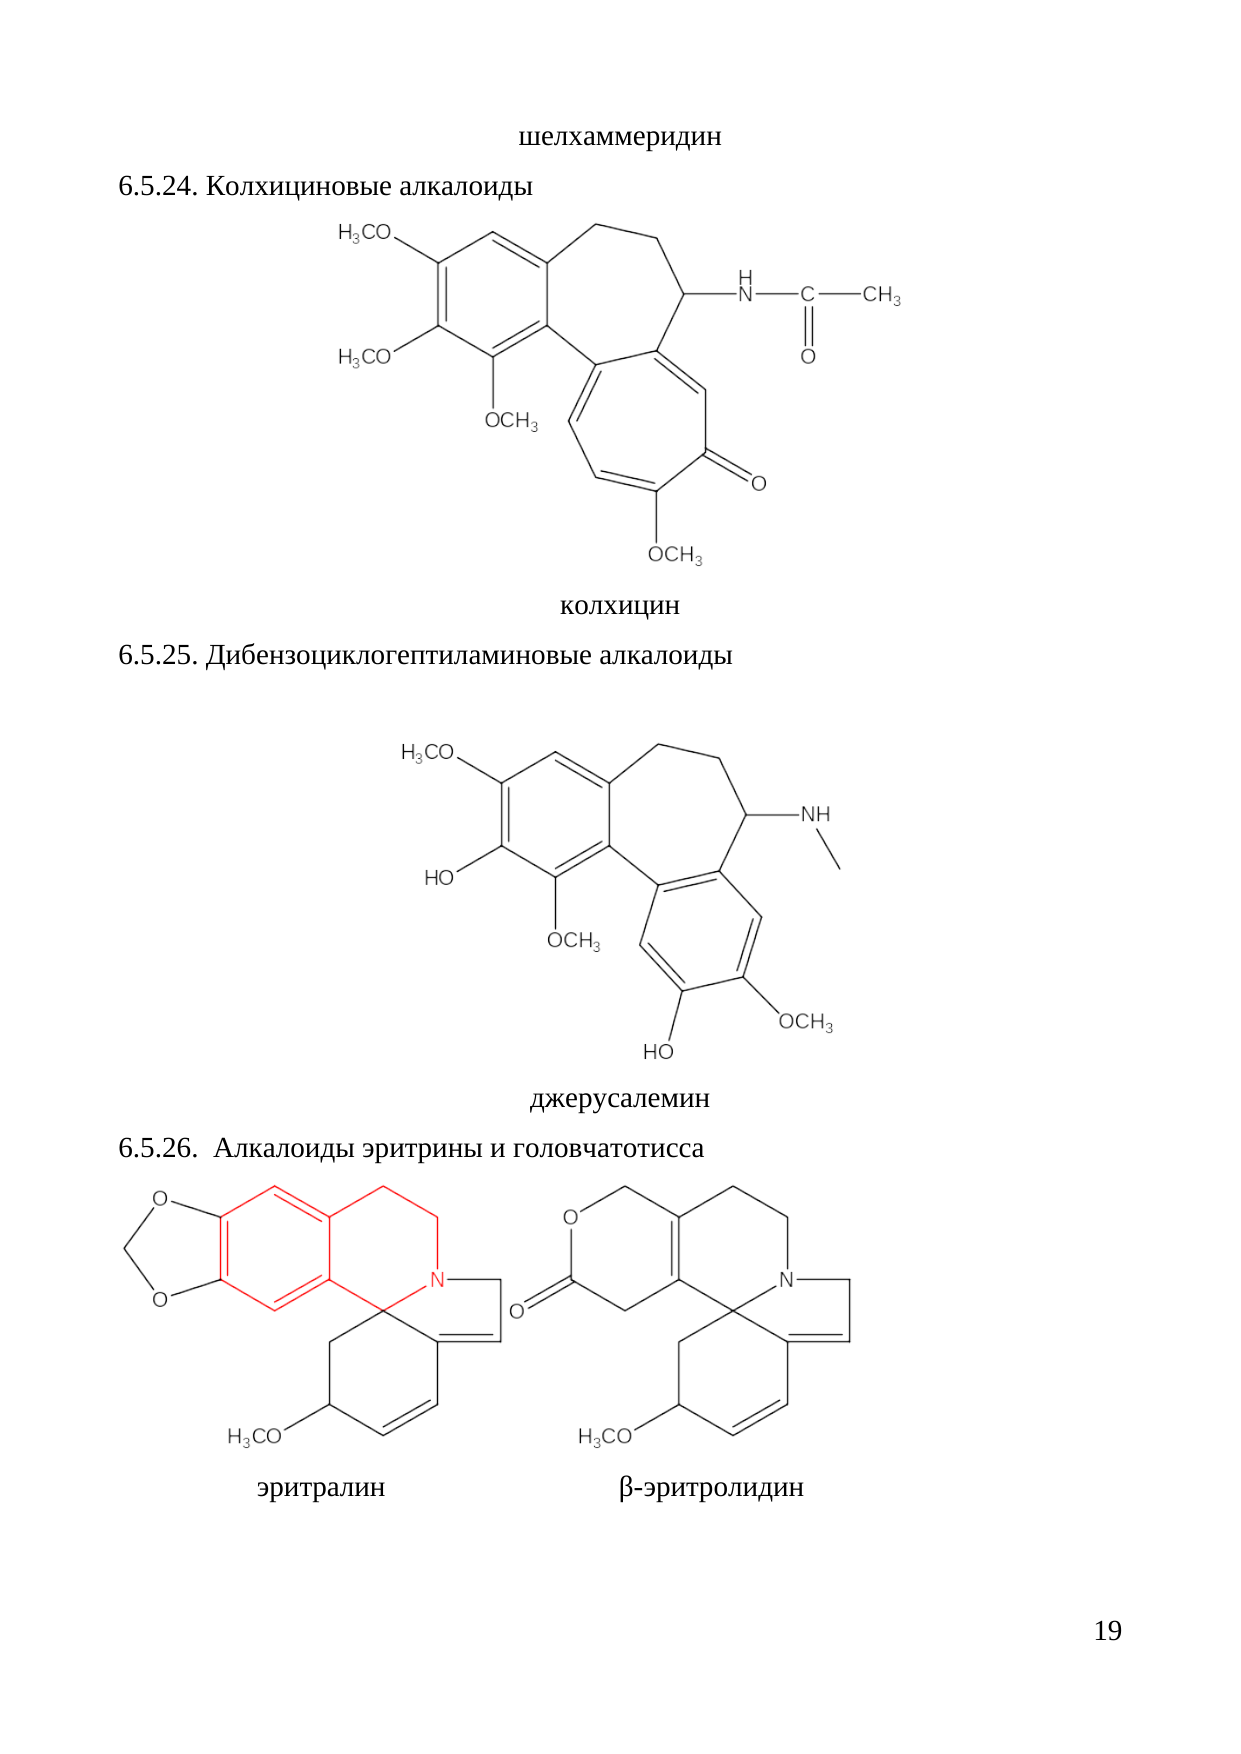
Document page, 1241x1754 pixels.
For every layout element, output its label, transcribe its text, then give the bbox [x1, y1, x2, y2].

text шелхаммеридин [118, 118, 1122, 152]
text джерусалемин [118, 1080, 1122, 1113]
text колхицин [118, 587, 1122, 621]
text 6.5.25. Дибензоциклогептиламиновые алкалоиды [118, 637, 1122, 671]
text 6.5.26. Алкалоиды эритрины и головчатотисса [118, 1130, 1122, 1164]
text 6.5.24. Колхициновые алкалоиды [118, 168, 1122, 202]
text эритралин β-эритролидин [118, 1469, 1122, 1503]
